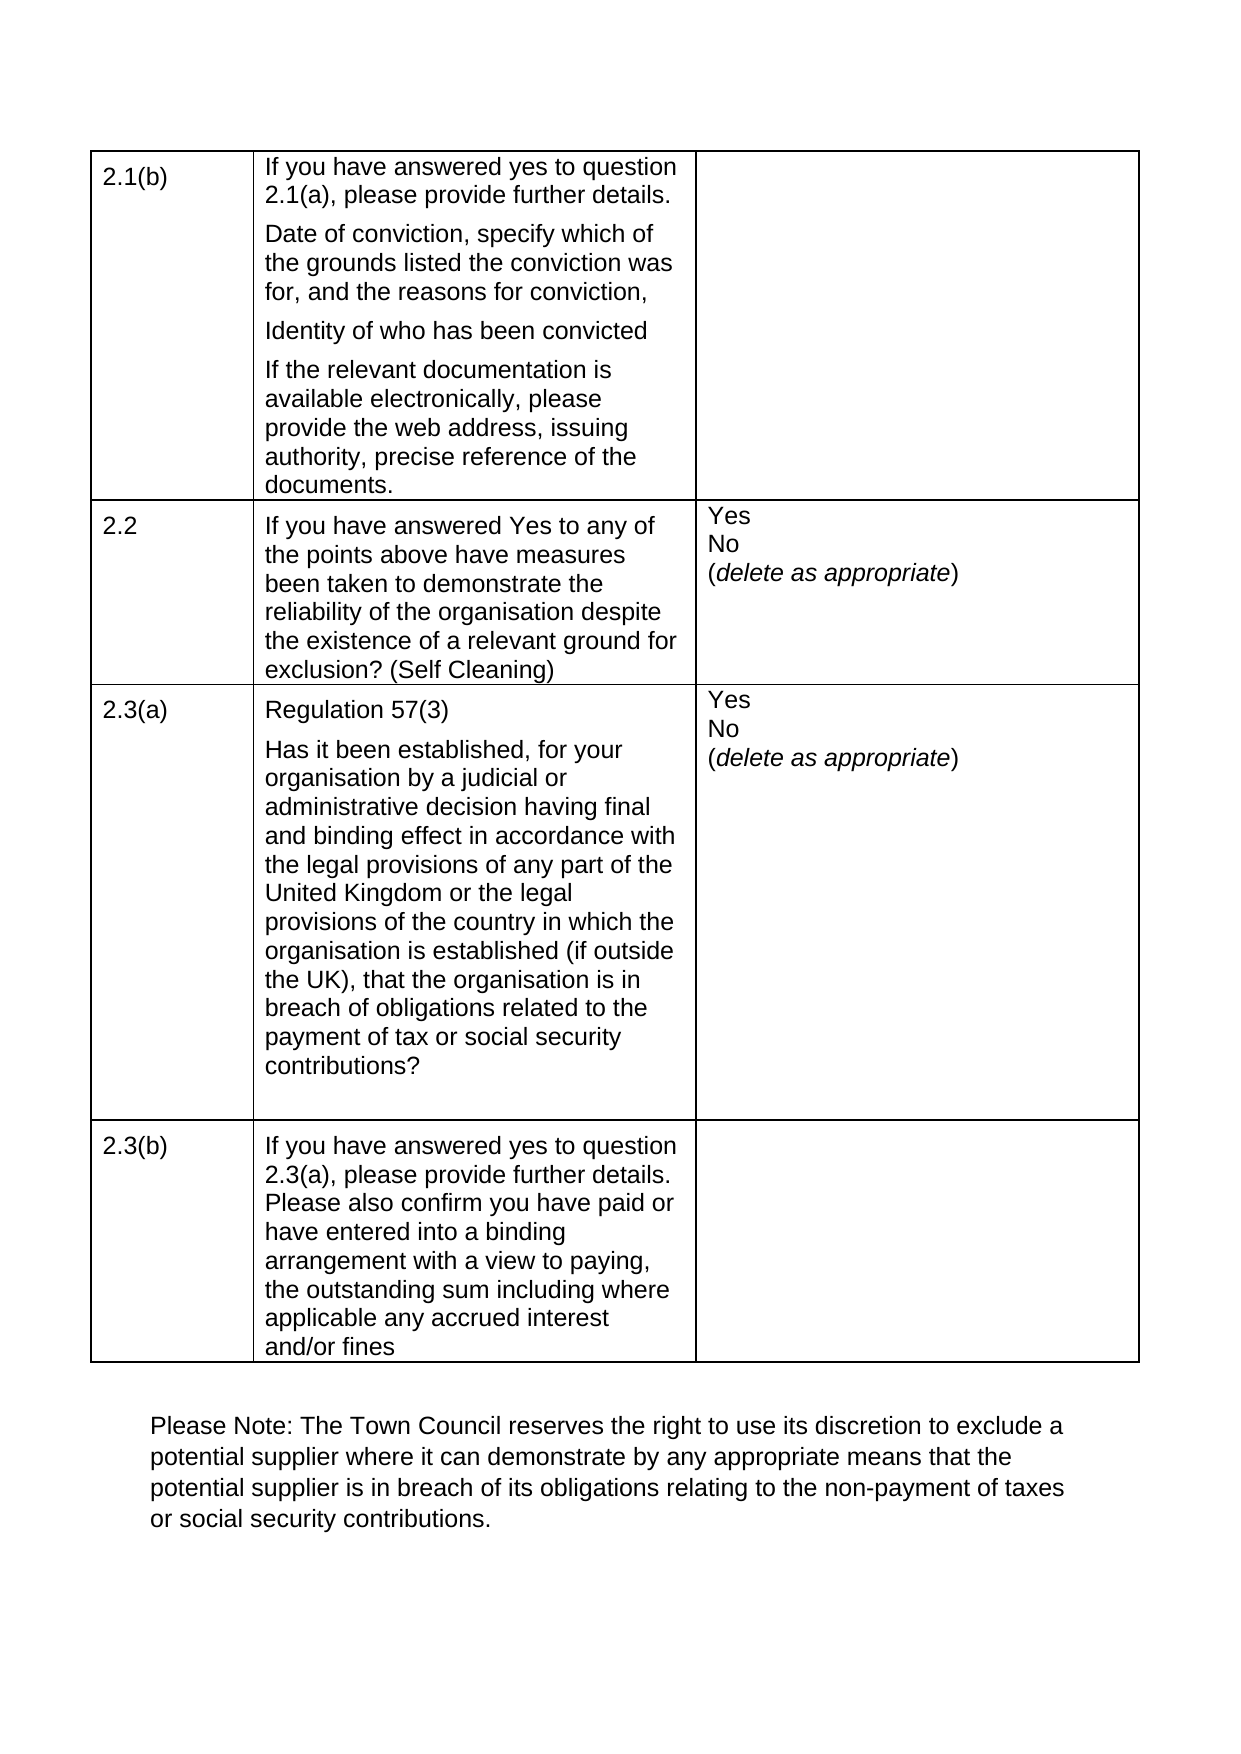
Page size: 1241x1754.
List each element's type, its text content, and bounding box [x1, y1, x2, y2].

table_cell [697, 1121, 1138, 1361]
table_cell Regulation 57(3) Has it been established, for your organisation by a judicial or administrative decision having final and binding effect in accordance with the legal provisions of any part of the United Kingdom or the legal provisions of the country in which the organisation is established (if outside the UK), that the organisation is in breach of obligations related to the payment of tax or social security contributions? [254, 685, 695, 1119]
table_cell 2.3(a) [92, 685, 253, 1119]
text Please Note: The Town Council reserves the right to use its discretion to exclude a potential supplier where it can demonstrate by any appropriate means that the potential supplier is in breach of its obligations relating to the non-payment of taxes or social security contributions. [150, 1411, 1090, 1532]
table_cell Yes No (delete as appropriate) [697, 685, 1138, 1119]
table_cell 2.3(b) [92, 1121, 253, 1361]
table_cell If you have answered yes to question 2.3(a), please provide further details. Please also confirm you have paid or have entered into a binding arrangement with a view to paying, the outstanding sum including where applicable any accrued interest and/or fines [254, 1121, 695, 1361]
table_cell [697, 152, 1138, 499]
table_cell If you have answered Yes to any of the points above have measures been taken to demonstrate the reliability of the organisation despite the existence of a relevant ground for exclusion? (Self Cleaning) [254, 501, 695, 683]
table_cell If you have answered yes to question 2.1(a), please provide further details. Date of conviction, specify which of the grounds listed the conviction was for, and the reasons for conviction, Identity of who has been convicted If the relevant documentation is available electronically, please provide the web address, issuing authority, precise reference of the documents. [254, 152, 695, 499]
table_cell 2.2 [92, 501, 253, 683]
table_cell Yes No (delete as appropriate) [697, 501, 1138, 683]
table_cell 2.1(b) [92, 152, 253, 499]
